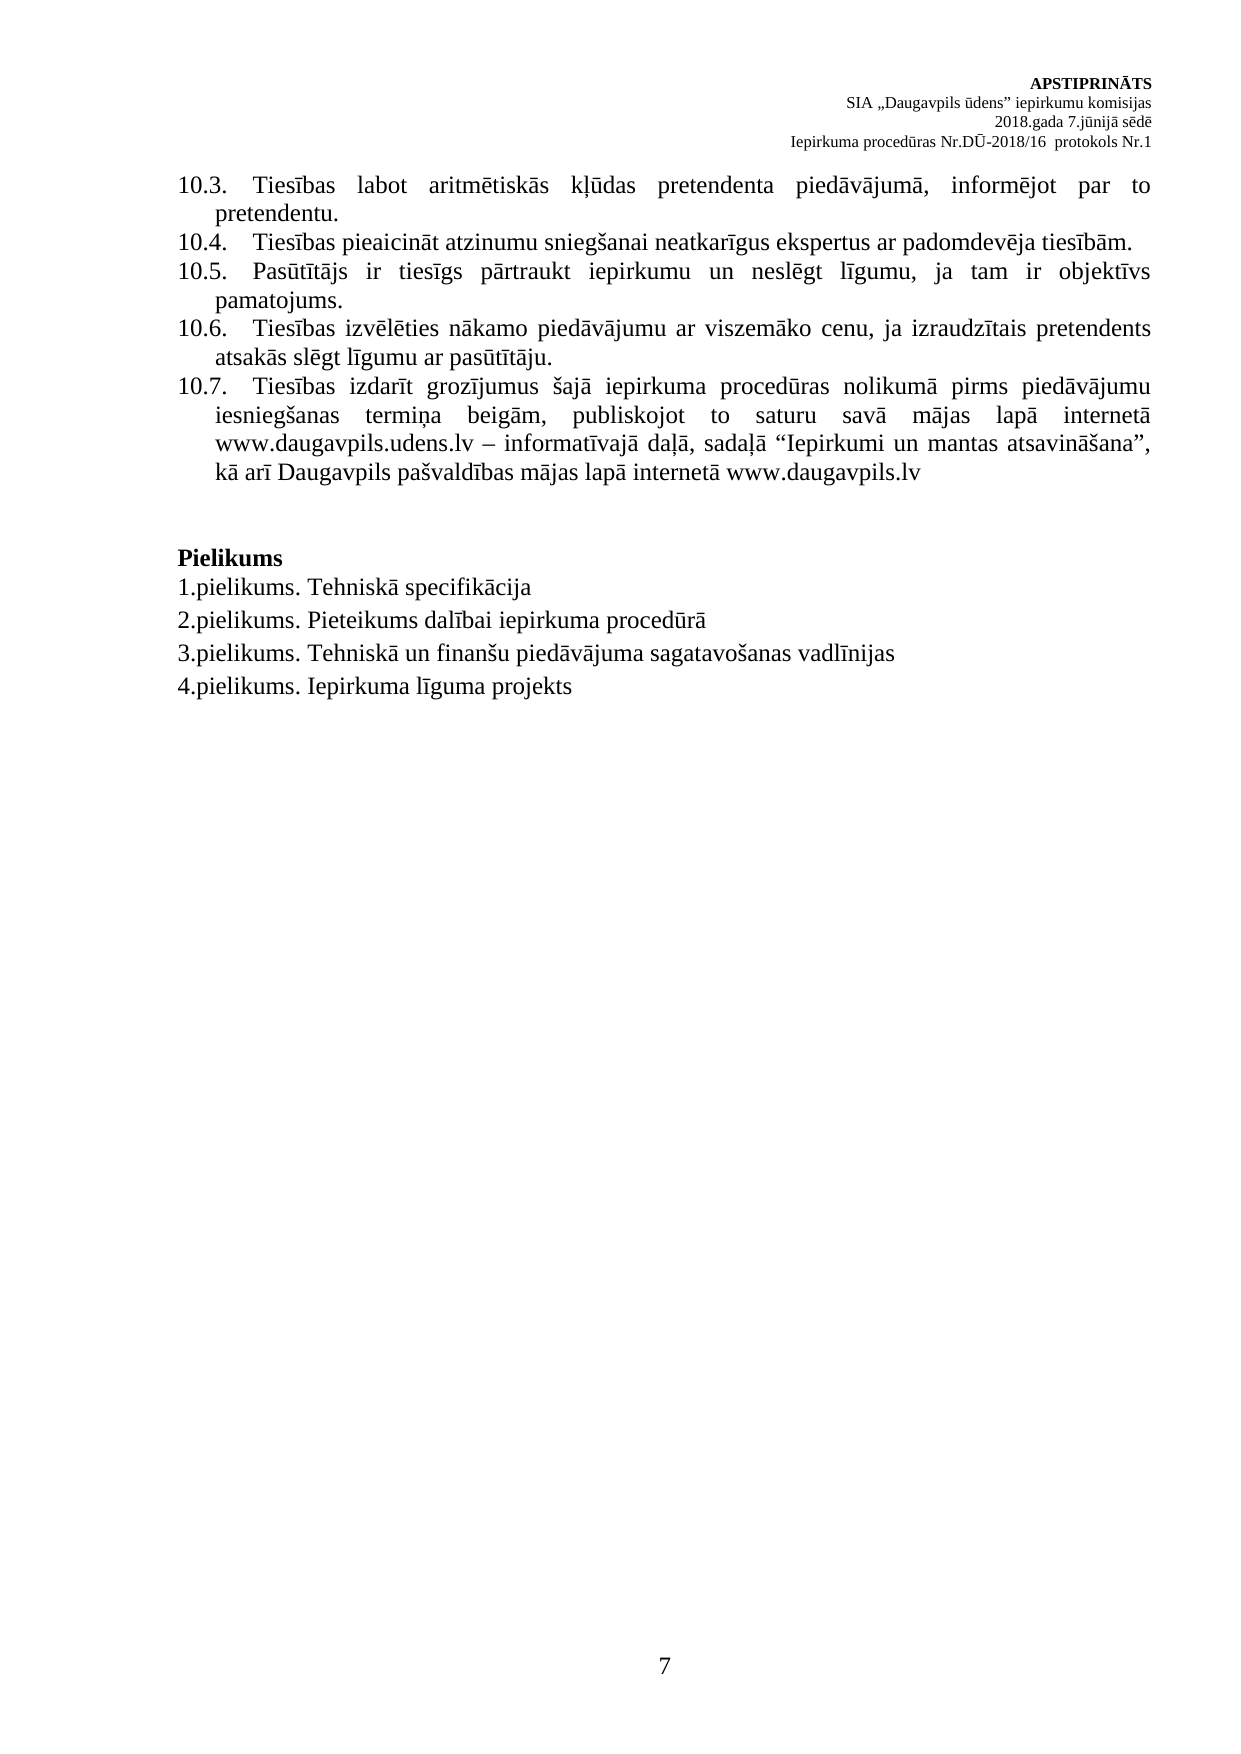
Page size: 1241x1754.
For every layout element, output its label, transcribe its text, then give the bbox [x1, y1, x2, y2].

text 2.pielikums. Pieteikums dalībai iepirkuma procedūrā [177, 605, 1152, 634]
list Tiesības izdarīt grozījumus šajā iepirkuma procedūras nolikumā pirms piedāvājumu iesniegšanas termiņa beigām, publiskojot to saturu savā mājas lapā internetā www.daugavpils.udens.lv – informatīvajā daļā, sadaļā “Iepirkumi un mantas atsavināšana”, kā arī Daugavpils pašvaldības mājas lapā internetā www.daugavpils.lv [177, 371, 1152, 486]
list Tiesības pieaicināt atzinumu sniegšanai neatkarīgus ekspertus ar padomdevēja tiesībām. [177, 227, 1152, 256]
text 4.pielikums. Iepirkuma līguma projekts [177, 671, 1152, 700]
text Pielikums [177, 543, 1152, 572]
text 3.pielikums. Tehniskā un finanšu piedāvājuma sagatavošanas vadlīnijas [177, 638, 1152, 667]
list Pasūtītājs ir tiesīgs pārtraukt iepirkumu un neslēgt līgumu, ja tam ir objektīvs pamatojums. [177, 256, 1152, 313]
list Tiesības labot aritmētiskās kļūdas pretendenta piedāvājumā, informējot par to pretendentu. [177, 170, 1152, 227]
text 1.pielikums. Tehniskā specifikācija [177, 572, 1152, 601]
list Tiesības izvēlēties nākamo piedāvājumu ar viszemāko cenu, ja izraudzītais pretendents atsakās slēgt līgumu ar pasūtītāju. [177, 313, 1152, 371]
